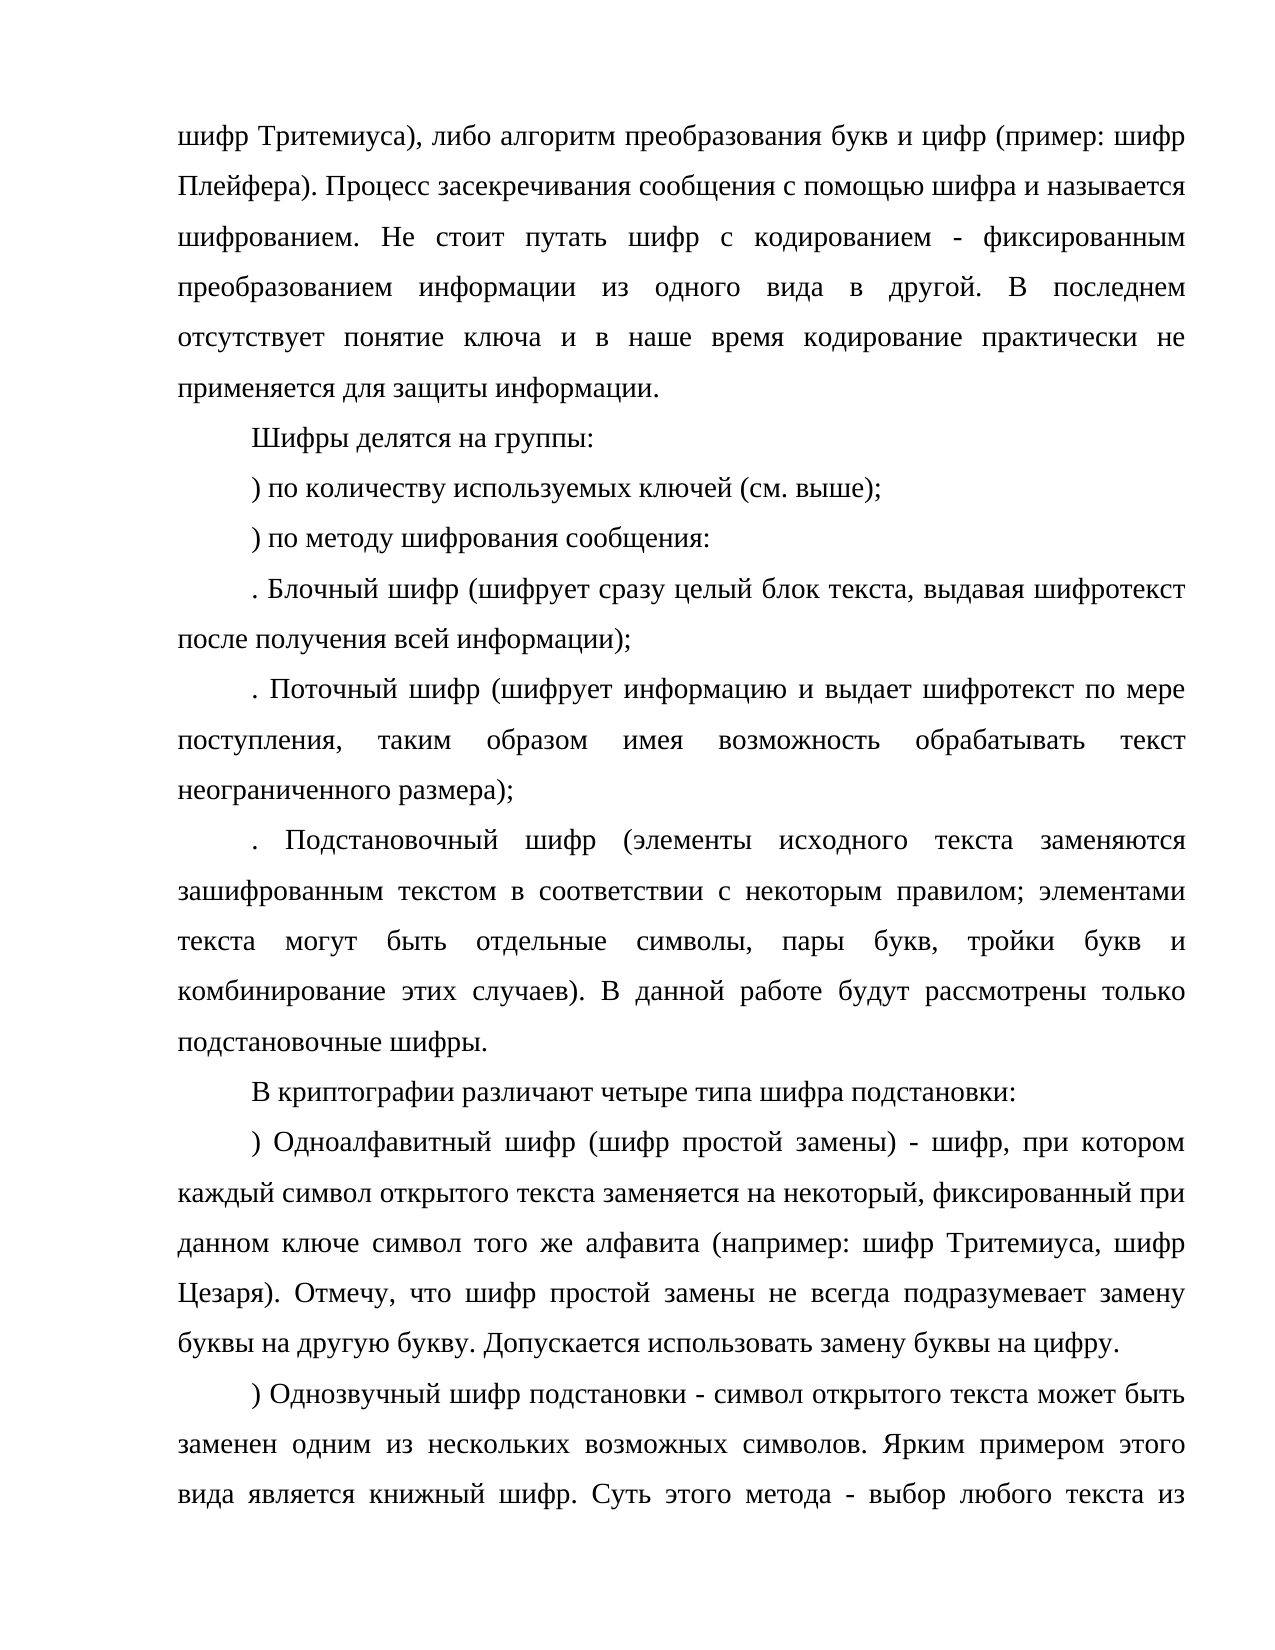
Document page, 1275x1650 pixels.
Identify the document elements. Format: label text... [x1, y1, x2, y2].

text В криптографии различают четыре типа шифра подстановки: [177, 1074, 1186, 1108]
text . Блочный шифр (шифрует сразу целый блок текста, выдавая шифротекст после получения всей информации); [177, 571, 1186, 655]
text ) по методу шифрования сообщения: [177, 521, 1186, 554]
text ) по количеству используемых ключей (см. выше); [177, 470, 1186, 504]
text . Поточный шифр (шифрует информацию и выдает шифротекст по мере поступления, таким образом имея возможность обрабатывать текст неограниченного размера); [177, 672, 1186, 806]
text . Подстановочный шифр (элементы исходного текста заменяются зашифрованным текстом в соответствии с некоторым правилом; элементами текста могут быть отдельные символы, пары букв, тройки букв и комбинирование этих случаев). В данной работе будут рассмотрены только подстановочные шифры. [177, 822, 1186, 1057]
text Шифры делятся на группы: [177, 420, 1186, 453]
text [177, 1376, 1186, 1510]
text ) Одноалфавитный шифр (шифр простой замены) - шифр, при котором каждый символ открытого текста заменяется на некоторый, фиксированный при данном ключе символ того же алфавита (например: шифр Тритемиуса, шифр Цезаря). Отмечу, что шифр простой замены не всегда подразумевает замену буквы на другую букву. Допускается использовать замену буквы на цифру. [177, 1124, 1186, 1359]
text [177, 118, 1186, 403]
